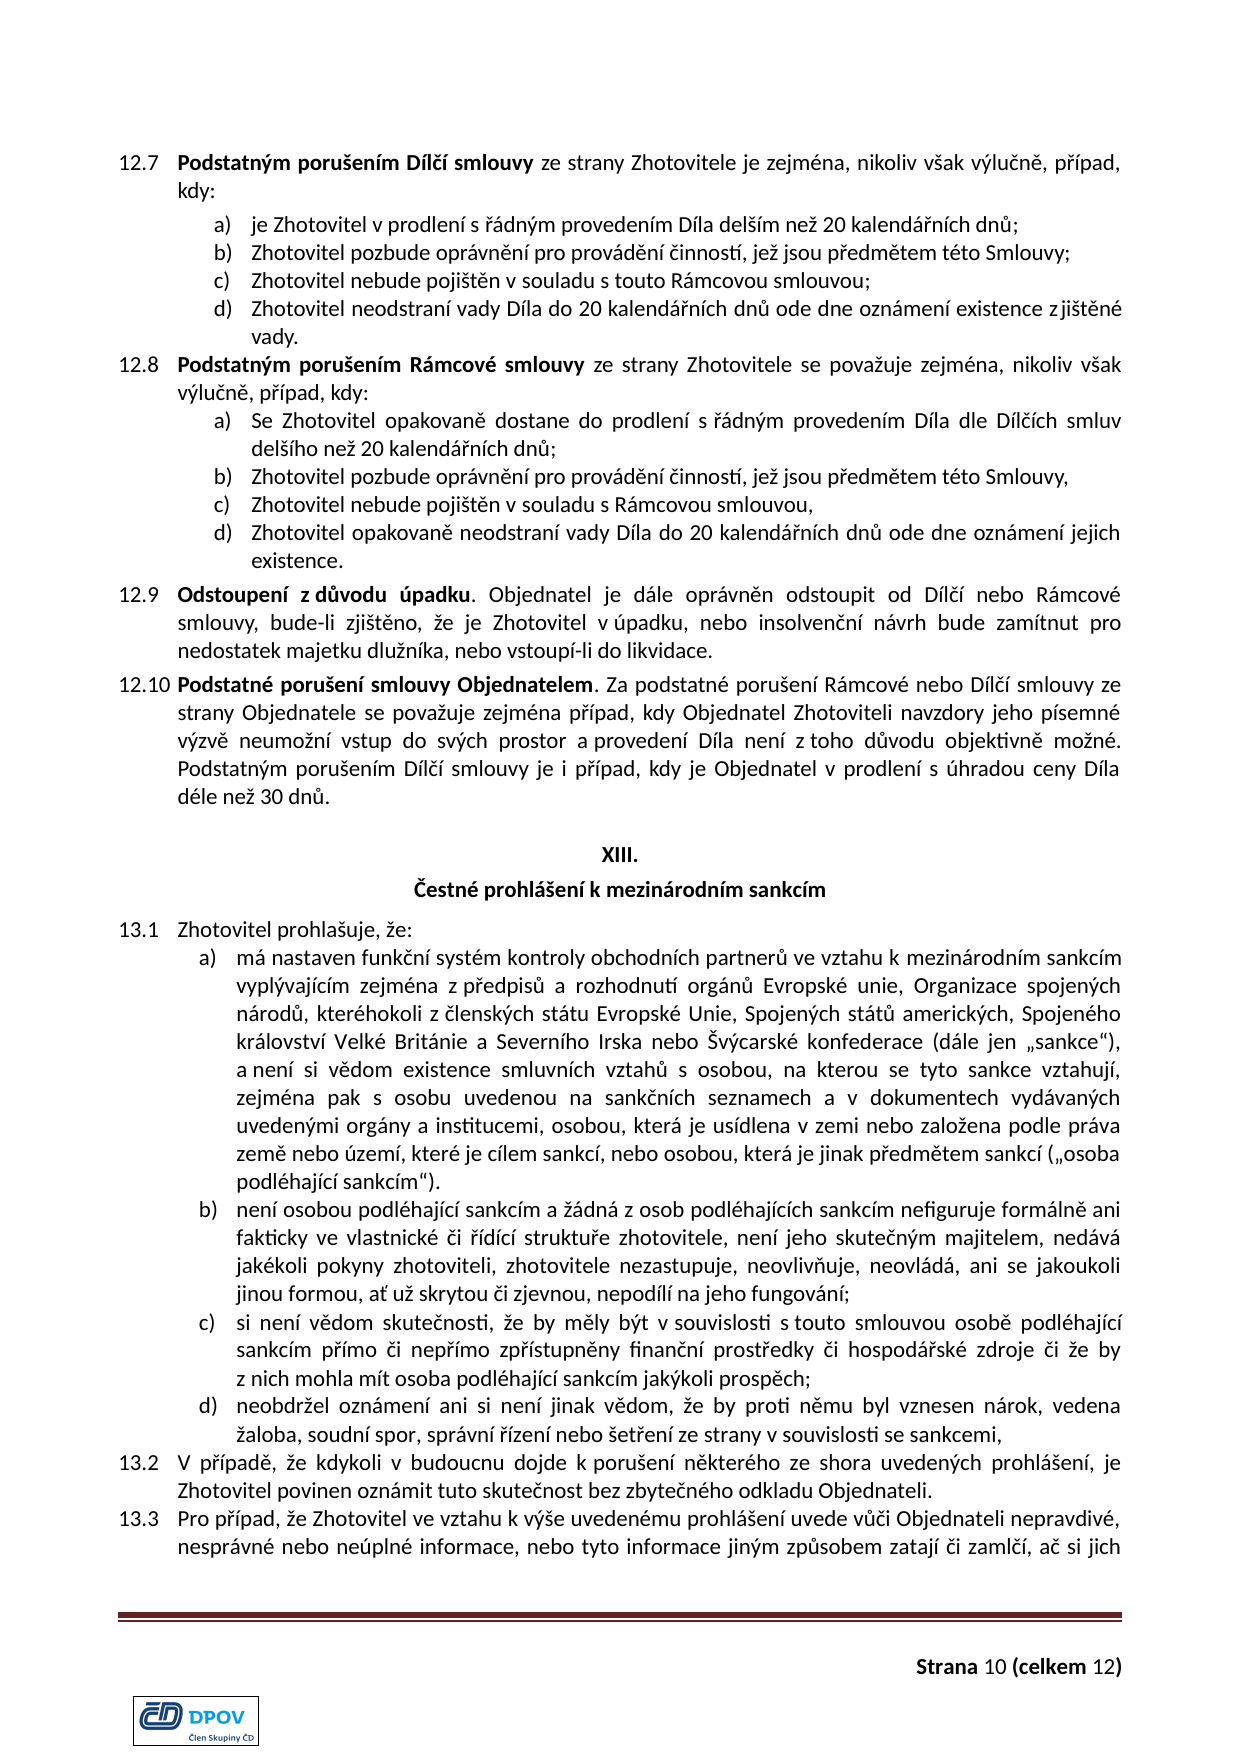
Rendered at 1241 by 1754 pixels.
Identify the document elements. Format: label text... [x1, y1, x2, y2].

list Podstatné porušení smlouvy Objednatelem. Za podstatné porušení Rámcové nebo Dílčí smlouvy ze strany Objednatele se považuje zejména případ, kdy Objednatel Zhotoviteli navzdory jeho písemné výzvě neumožní vstup do svých prostor a provedení Díla není z toho důvodu objektivně možné. Podstatným porušením Dílčí smlouvy je i případ, kdy je Objednatel v prodlení s úhradou ceny Díla déle než 30 dnů. [118, 670, 1122, 810]
list Odstoupení z důvodu úpadku. Objednatel je dále oprávněn odstoupit od Dílčí nebo Rámcové smlouvy, bude-li zjištěno, že je Zhotovitel v úpadku, nebo insolvenční návrh bude zamítnut pro nedostatek majetku dlužníka, nebo vstoupí-li do likvidace. [118, 580, 1122, 664]
list není osobou podléhající sankcím a žádná z osob podléhajících sankcím nefiguruje formálně ani fakticky ve vlastnické či řídící struktuře zhotovitele, není jeho skutečným majitelem, nedává jakékoli pokyny zhotoviteli, zhotovitele nezastupuje, neovlivňuje, neovládá, ani se jakoukoli jinou formou, ať už skrytou či zjevnou, nepodílí na jeho fungování; [199, 1196, 1122, 1308]
list Zhotovitel pozbude oprávnění pro provádění činností, jež jsou předmětem této Smlouvy; [213, 238, 1110, 266]
list Zhotovitel nebude pojištěn v souladu s Rámcovou smlouvou, [213, 490, 1110, 518]
list Zhotovitel prohlašuje, že: [118, 915, 1122, 943]
list Se Zhotovitel opakovaně dostane do prodlení s řádným provedením Díla dle Dílčích smluv delšího než 20 kalendářních dnů; [213, 406, 1122, 462]
list Zhotovitel pozbude oprávnění pro provádění činností, jež jsou předmětem této Smlouvy, [213, 462, 1110, 490]
picture [134, 1697, 258, 1745]
list Podstatným porušením Dílčí smlouvy ze strany Zhotovitele je zejména, nikoliv však výlučně, případ, kdy: [118, 148, 1122, 204]
text XIII. [118, 841, 1122, 868]
list Zhotovitel opakovaně neodstraní vady Díla do 20 kalendářních dnů ode dne oznámení jejich existence. [213, 518, 1122, 574]
list neobdržel oznámení ani si není jinak vědom, že by proti němu byl vznesen nárok, vedena žaloba, soudní spor, správní řízení nebo šetření ze strany v souvislosti se sankcemi, [199, 1392, 1122, 1448]
list Zhotovitel nebude pojištěn v souladu s touto Rámcovou smlouvou; [213, 266, 1110, 294]
list V případě, že kdykoli v budoucnu dojde k porušení některého ze shora uvedených prohlášení, je Zhotovitel povinen oznámit tuto skutečnost bez zbytečného odkladu Objednateli. [118, 1448, 1122, 1504]
text Čestné prohlášení k mezinárodním sankcím [118, 875, 1122, 903]
list si není vědom skutečnosti, že by měly být v souvislosti s touto smlouvou osobě podléhající sankcím přímo či nepřímo zpřístupněny finanční prostředky či hospodářské zdroje či že by z nich mohla mít osoba podléhající sankcím jakýkoli prospěch; [199, 1308, 1122, 1392]
list Podstatným porušením Rámcové smlouvy ze strany Zhotovitele se považuje zejména, nikoliv však výlučně, případ, kdy: [118, 350, 1122, 406]
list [118, 1504, 1122, 1560]
list je Zhotovitel v prodlení s řádným provedením Díla delším než 20 kalendářních dnů; [213, 210, 1122, 238]
list má nastaven funkční systém kontroly obchodních partnerů ve vztahu k mezinárodním sankcím vyplývajícím zejména z předpisů a rozhodnutí orgánů Evropské unie, Organizace spojených národů, kteréhokoli z členských státu Evropské Unie, Spojených států amerických, Spojeného království Velké Británie a Severního Irska nebo Švýcarské konfederace (dále jen „sankce“), a není si vědom existence smluvních vztahů s osobou, na kterou se tyto sankce vztahují, zejména pak s osobu uvedenou na sankčních seznamech a v dokumentech vydávaných uvedenými orgány a institucemi, osobou, která je usídlena v zemi nebo založena podle práva země nebo území, které je cílem sankcí, nebo osobou, která je jinak předmětem sankcí („osoba podléhající sankcím“). [199, 943, 1122, 1196]
list Zhotovitel neodstraní vady Díla do 20 kalendářních dnů ode dne oznámení existence zjištěné vady. [213, 294, 1122, 350]
